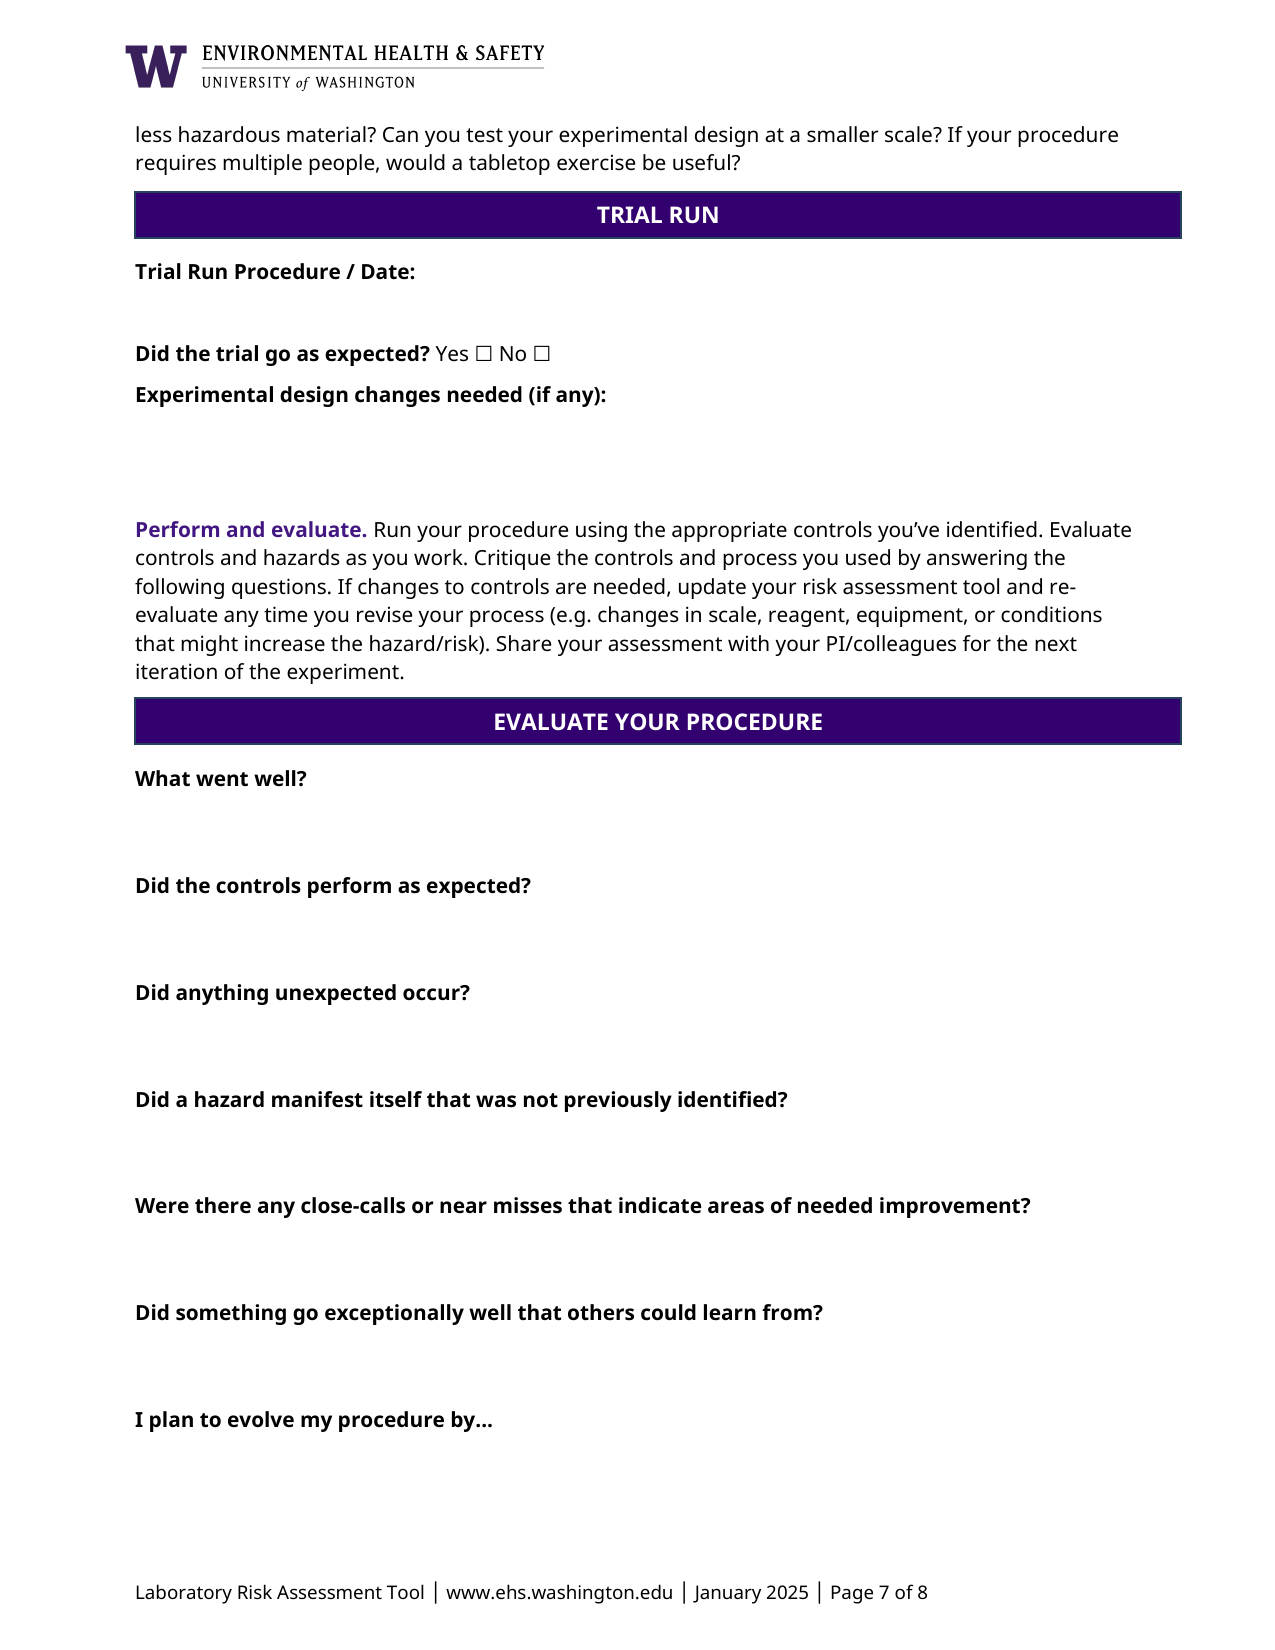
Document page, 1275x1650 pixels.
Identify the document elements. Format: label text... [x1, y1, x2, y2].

picture [125, 45, 545, 91]
text Did something go exceptionally well that others could learn from? [135, 1298, 1140, 1327]
text Did the trial go as expected? Yes ☐ No ☐ [135, 339, 1140, 367]
text Perform and evaluate. Run your procedure using the appropriate controls you’ve identified. Evaluate controls and hazards as you work. Critique the controls and process you used by answering the following questions. If changes to controls are needed, update your risk assessment tool and re-evaluate any time you revise your process (e.g. changes in scale, reagent, equipment, or conditions that might increase the hazard/risk). Share your assessment with your PI/colleagues for the next iteration of the experiment. [135, 515, 1140, 686]
text Experimental design changes needed (if any): [135, 380, 1140, 408]
text What went well? [135, 764, 1140, 793]
text Did a hazard manifest itself that was not previously identified? [135, 1085, 1140, 1113]
text Did anything unexpected occur? [135, 978, 1140, 1006]
text Did the controls perform as expected? [135, 871, 1140, 899]
text Trial Run Procedure / Date: [135, 257, 1140, 285]
text I plan to evolve my procedure by... [135, 1405, 1140, 1434]
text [135, 120, 1140, 177]
text Were there any close-calls or near misses that indicate areas of needed improvement? [135, 1192, 1140, 1220]
